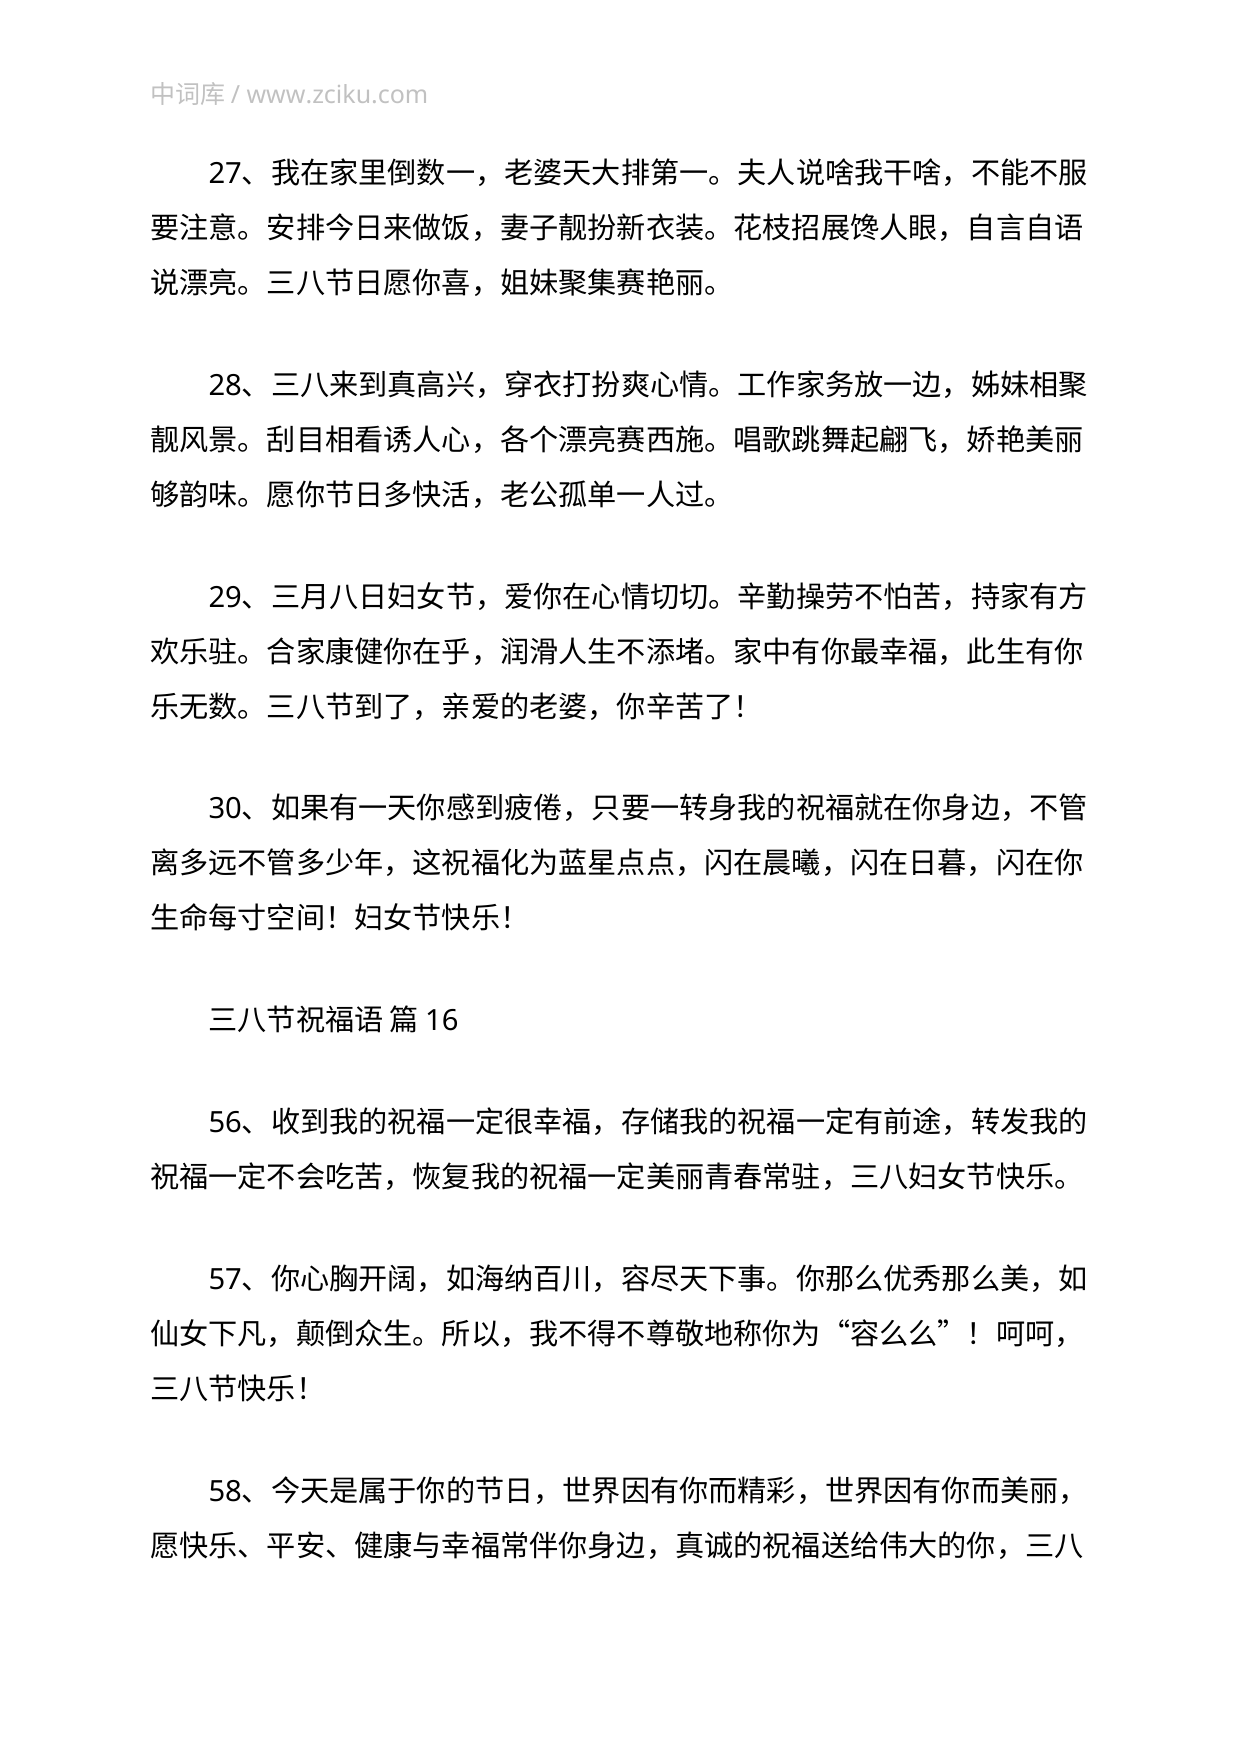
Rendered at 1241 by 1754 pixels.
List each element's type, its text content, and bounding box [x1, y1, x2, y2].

text 27、我在家里倒数一，老婆天大排第一。夫人说啥我干啥，不能不服要注意。安排今日来做饭，妻子靓扮新衣装。花枝招展馋人眼，自言自语说漂亮。三八节日愿你喜，姐妹聚集赛艳丽。 [150, 150, 1090, 302]
text 56、收到我的祝福一定很幸福，存储我的祝福一定有前途，转发我的祝福一定不会吃苦，恢复我的祝福一定美丽青春常驻，三八妇女节快乐。 [150, 1099, 1090, 1196]
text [150, 1467, 1090, 1564]
text 57、你心胸开阔，如海纳百川，容尽天下事。你那么优秀那么美，如仙女下凡，颠倒众生。所以，我不得不尊敬地称你为“容么么”！呵呵，三八节快乐！ [150, 1255, 1090, 1408]
text 三八节祝福语 篇16 [150, 997, 1090, 1039]
text 29、三月八日妇女节，爱你在心情切切。辛勤操劳不怕苦，持家有方欢乐驻。合家康健你在乎，润滑人生不添堵。家中有你最幸福，此生有你乐无数。三八节到了，亲爱的老婆，你辛苦了！ [150, 573, 1090, 726]
text 28、三八来到真高兴，穿衣打扮爽心情。工作家务放一边，姊妹相聚靓风景。刮目相看诱人心，各个漂亮赛西施。唱歌跳舞起翩飞，娇艳美丽够韵味。愿你节日多快活，老公孤单一人过。 [150, 362, 1090, 514]
text 30、如果有一天你感到疲倦，只要一转身我的祝福就在你身边，不管离多远不管多少年，这祝福化为蓝星点点，闪在晨曦，闪在日暮，闪在你生命每寸空间！妇女节快乐！ [150, 785, 1090, 937]
